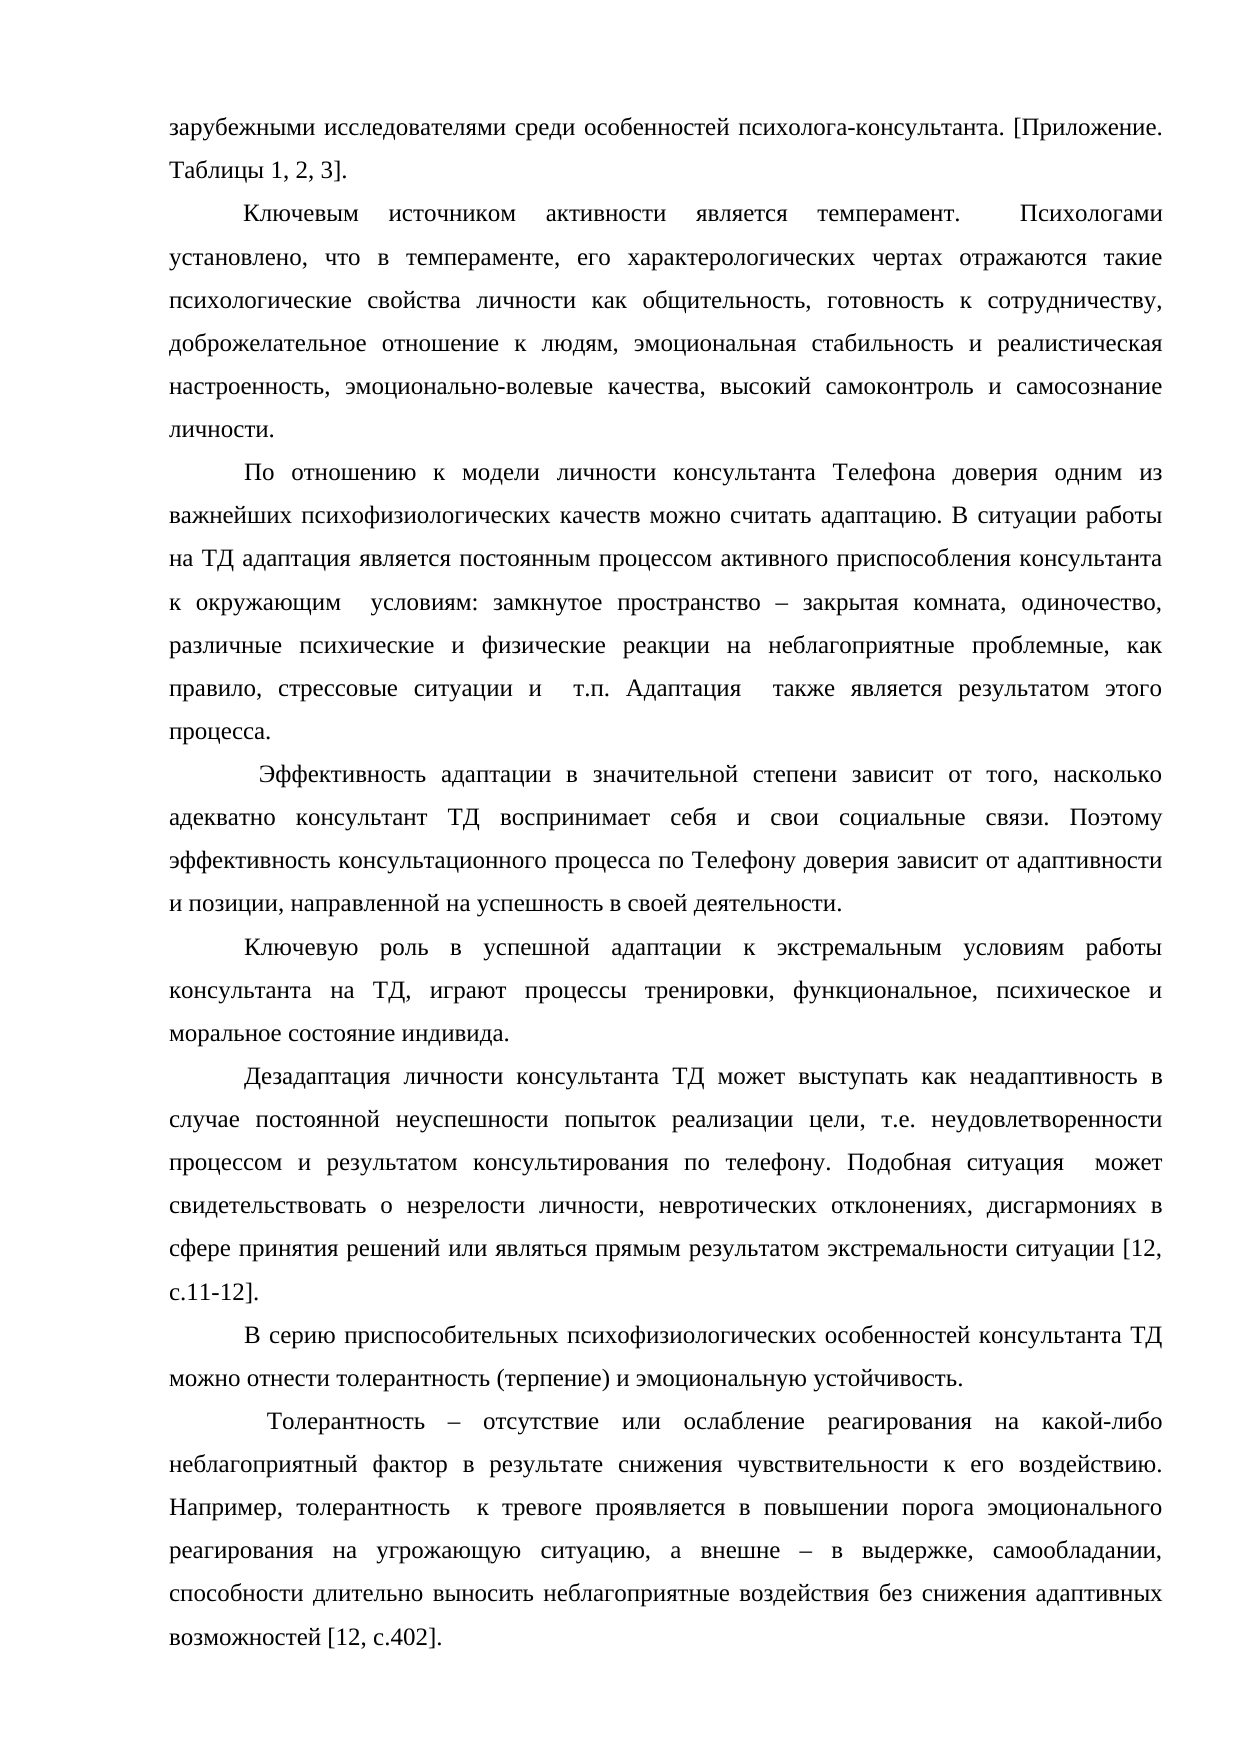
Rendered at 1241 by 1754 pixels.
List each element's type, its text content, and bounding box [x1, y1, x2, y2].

text По отношению к модели личности консультанта Телефона доверия одним из важнейших психофизиологических качеств можно считать адаптацию. В ситуации работы на ТД адаптация является постоянным процессом активного приспособления консультанта к окружающим условиям: замкнутое пространство – закрытая комната, одиночество, различные психические и физические реакции на неблагоприятные проблемные, как правило, стрессовые ситуации и т.п. Адаптация также является результатом этого процесса. [169, 457, 1163, 745]
text В серию приспособительных психофизиологических особенностей консультанта ТД можно отнести толерантность (терпение) и эмоциональную устойчивость. [169, 1320, 1163, 1392]
text Дезадаптация личности консультанта ТД может выступать как неадаптивность в случае постоянной неуспешности попыток реализации цели, т.е. неудовлетворенности процессом и результатом консультирования по телефону. Подобная ситуация может свидетельствовать о незрелости личности, невротических отклонениях, дисгармониях в сфере принятия решений или являться прямым результатом экстремальности ситуации [12, с.11-12]. [169, 1061, 1163, 1305]
text Толерантность – отсутствие или ослабление реагирования на какой-либо неблагоприятный фактор в результате снижения чувствительности к его воздействию. Например, толерантность к тревоге проявляется в повышении порога эмоционального реагирования на угрожающую ситуацию, а внешне – в выдержке, самообладании, способности длительно выносить неблагоприятные воздействия без снижения адаптивных возможностей [12, с.402]. [169, 1406, 1163, 1650]
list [169, 112, 1163, 184]
text Ключевым источником активности является темперамент. Психологами установлено, что в темпераменте, его характерологических чертах отражаются такие психологические свойства личности как общительность, готовность к сотрудничеству, доброжелательное отношение к людям, эмоциональная стабильность и реалистическая настроенность, эмоционально-волевые качества, высокий самоконтроль и самосознание личности. [169, 198, 1163, 443]
text Эффективность адаптации в значительной степени зависит от того, насколько адекватно консультант ТД воспринимает себя и свои социальные связи. Поэтому эффективность консультационного процесса по Телефону доверия зависит от адаптивности и позиции, направленной на успешность в своей деятельности. [169, 759, 1163, 917]
text Ключевую роль в успешной адаптации к экстремальным условиям работы консультанта на ТД, играют процессы тренировки, функциональное, психическое и моральное состояние индивида. [169, 932, 1163, 1047]
